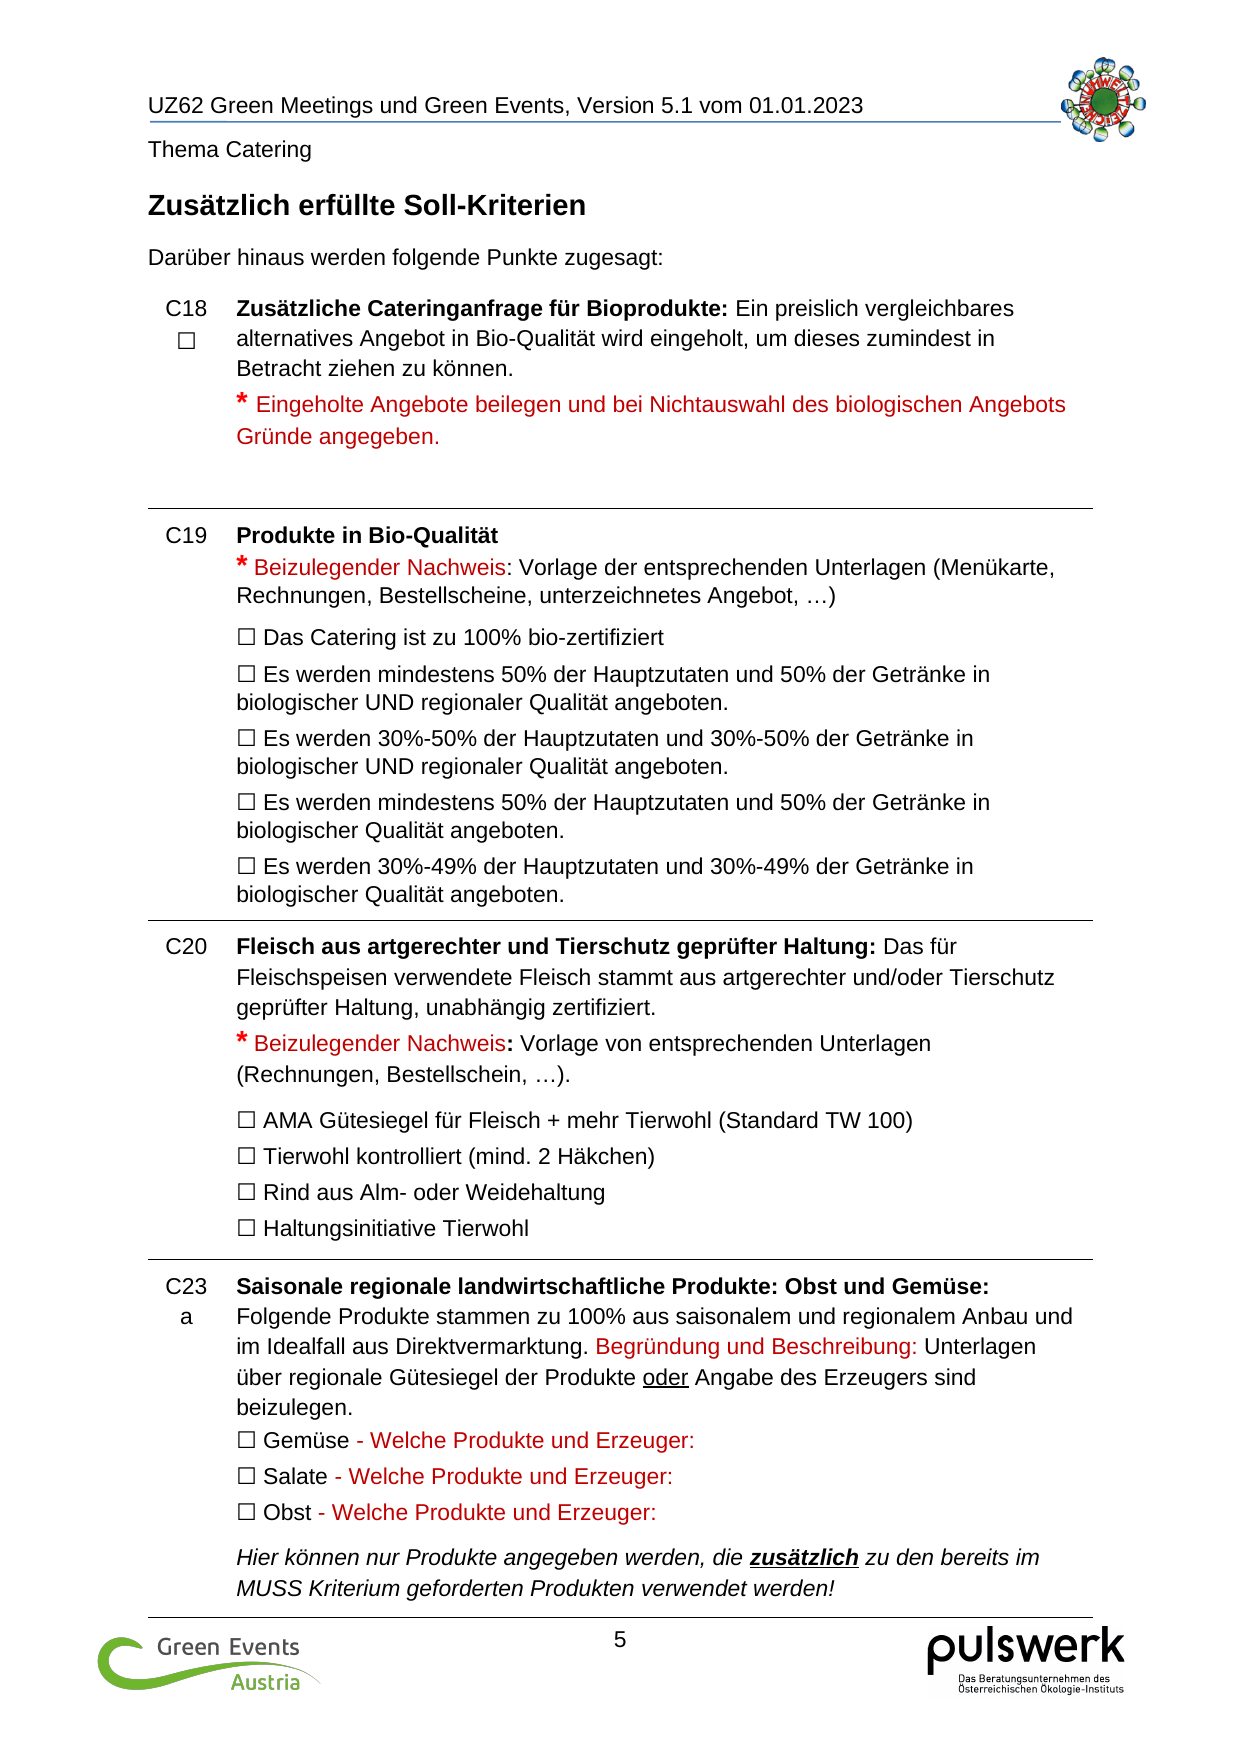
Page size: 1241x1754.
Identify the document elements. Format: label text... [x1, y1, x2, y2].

table_cell Saisonale regionale landwirtschaftliche Produkte: Obst und Gemüse: Folgende Produkte stammen zu 100% aus saisonalem und regionalem Anbau und im Idealfall aus Direktvermarktung. Begründung und Beschreibung: Unterlagen über regionale Gütesiegel der Produkte oder Angabe des Erzeugers sind beizulegen. Gemüse - Welche Produkte und Erzeuger: Salate - Welche Produkte und Erzeuger: Obst - Welche Produkte und Erzeuger: Hier können nur Produkte angegeben werden, die zusätzlich zu den bereits im MUSS Kriterium geforderten Produkten verwendet werden! [225, 1260, 1093, 1617]
picture [1061, 57, 1146, 142]
picture [926, 1626, 1125, 1699]
table_cell C20 [148, 921, 225, 1259]
table_header C18 [148, 282, 225, 508]
picture [87, 1605, 331, 1722]
table_cell Fleisch aus artgerechter und Tierschutz geprüfter Haltung: Das für Fleischspeisen verwendete Fleisch stammt aus artgerechter und/oder Tierschutz geprüfter Haltung, unabhängig zertifiziert. * Beizulegender Nachweis: Vorlage von entsprechenden Unterlagen (Rechnungen, Bestellschein, …). AMA Gütesiegel für Fleisch + mehr Tierwohl (Standard TW 100) Tierwohl kontrolliert (mind. 2 Häkchen) Rind aus Alm- oder Weidehaltung Haltungsinitiative Tierwohl [225, 921, 1093, 1259]
text Zusätzlich erfüllte Soll-Kriterien [148, 187, 1093, 221]
table_cell C19 [148, 509, 225, 920]
table_cell C23a [148, 1260, 225, 1617]
table_cell Produkte in Bio-Qualität * Beizulegender Nachweis: Vorlage der entsprechenden Unterlagen (Menükarte, Rechnungen, Bestellscheine, unterzeichnetes Angebot, …) Das Catering ist zu 100% bio-zertifiziert Es werden mindestens 50% der Hauptzutaten und 50% der Getränke in biologischer UND regionaler Qualität angeboten. Es werden 30%-50% der Hauptzutaten und 30%-50% der Getränke in biologischer UND regionaler Qualität angeboten. Es werden mindestens 50% der Hauptzutaten und 50% der Getränke in biologischer Qualität angeboten. Es werden 30%-49% der Hauptzutaten und 30%-49% der Getränke in biologischer Qualität angeboten. [225, 509, 1093, 920]
table_header Zusätzliche Cateringanfrage für Bioprodukte: Ein preislich vergleichbares alternatives Angebot in Bio-Qualität wird eingeholt, um dieses zumindest in Betracht ziehen zu können. * Eingeholte Angebote beilegen und bei Nichtauswahl des biologischen Angebots Gründe angegeben. [225, 282, 1093, 508]
text Darüber hinaus werden folgende Punkte zugesagt: [148, 238, 1093, 270]
